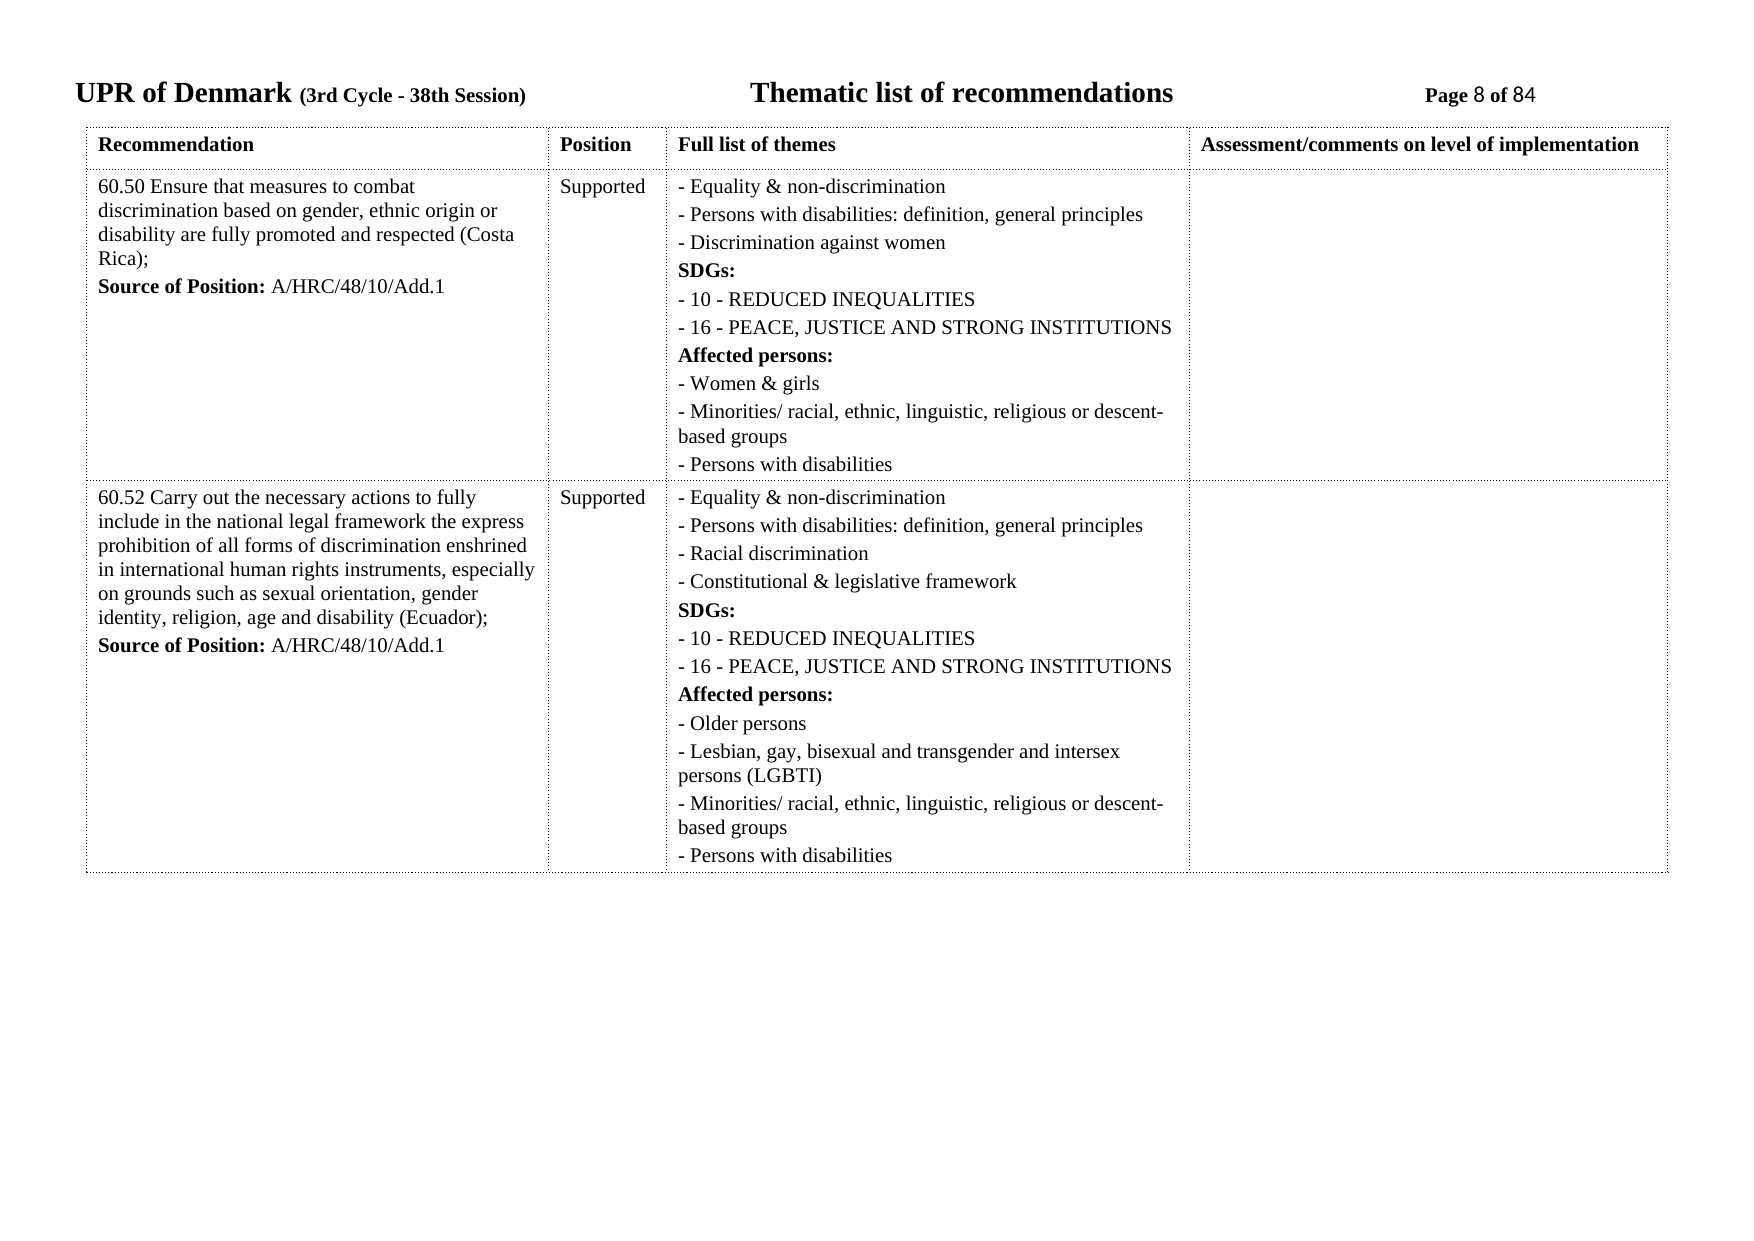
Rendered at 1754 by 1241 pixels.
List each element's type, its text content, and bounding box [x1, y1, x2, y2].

table_cell Supported [549, 480, 667, 872]
table_cell 60.52 Carry out the necessary actions to fully include in the national legal framework the express prohibition of all forms of discrimination enshrined in international human rights instruments, especially on grounds such as sexual orientation, gender identity, religion, age and disability (Ecuador); Source of Position: A/HRC/48/10/Add.1 [87, 480, 548, 872]
table_cell [1189, 480, 1668, 872]
table_header Position [549, 127, 667, 169]
table_cell - Equality & non-discrimination - Persons with disabilities: definition, general principles - Discrimination against women SDGs: - 10 - REDUCED INEQUALITIES - 16 - PEACE, JUSTICE AND STRONG INSTITUTIONS Affected persons: - Women & girls - Minorities/ racial, ethnic, linguistic, religious or descent-based groups - Persons with disabilities [667, 169, 1189, 480]
table_header Assessment/comments on level of implementation [1189, 127, 1668, 169]
table_cell Supported [549, 169, 667, 480]
table_header Recommendation [87, 127, 548, 169]
table_cell - Equality & non-discrimination - Persons with disabilities: definition, general principles - Racial discrimination - Constitutional & legislative framework SDGs: - 10 - REDUCED INEQUALITIES - 16 - PEACE, JUSTICE AND STRONG INSTITUTIONS Affected persons: - Older persons - Lesbian, gay, bisexual and transgender and intersex persons (LGBTI) - Minorities/ racial, ethnic, linguistic, religious or descent-based groups - Persons with disabilities [667, 480, 1189, 872]
table_header Full list of themes [667, 127, 1189, 169]
table_cell 60.50 Ensure that measures to combat discrimination based on gender, ethnic origin or disability are fully promoted and respected (Costa Rica); Source of Position: A/HRC/48/10/Add.1 [87, 169, 548, 480]
table_cell [1189, 169, 1668, 480]
